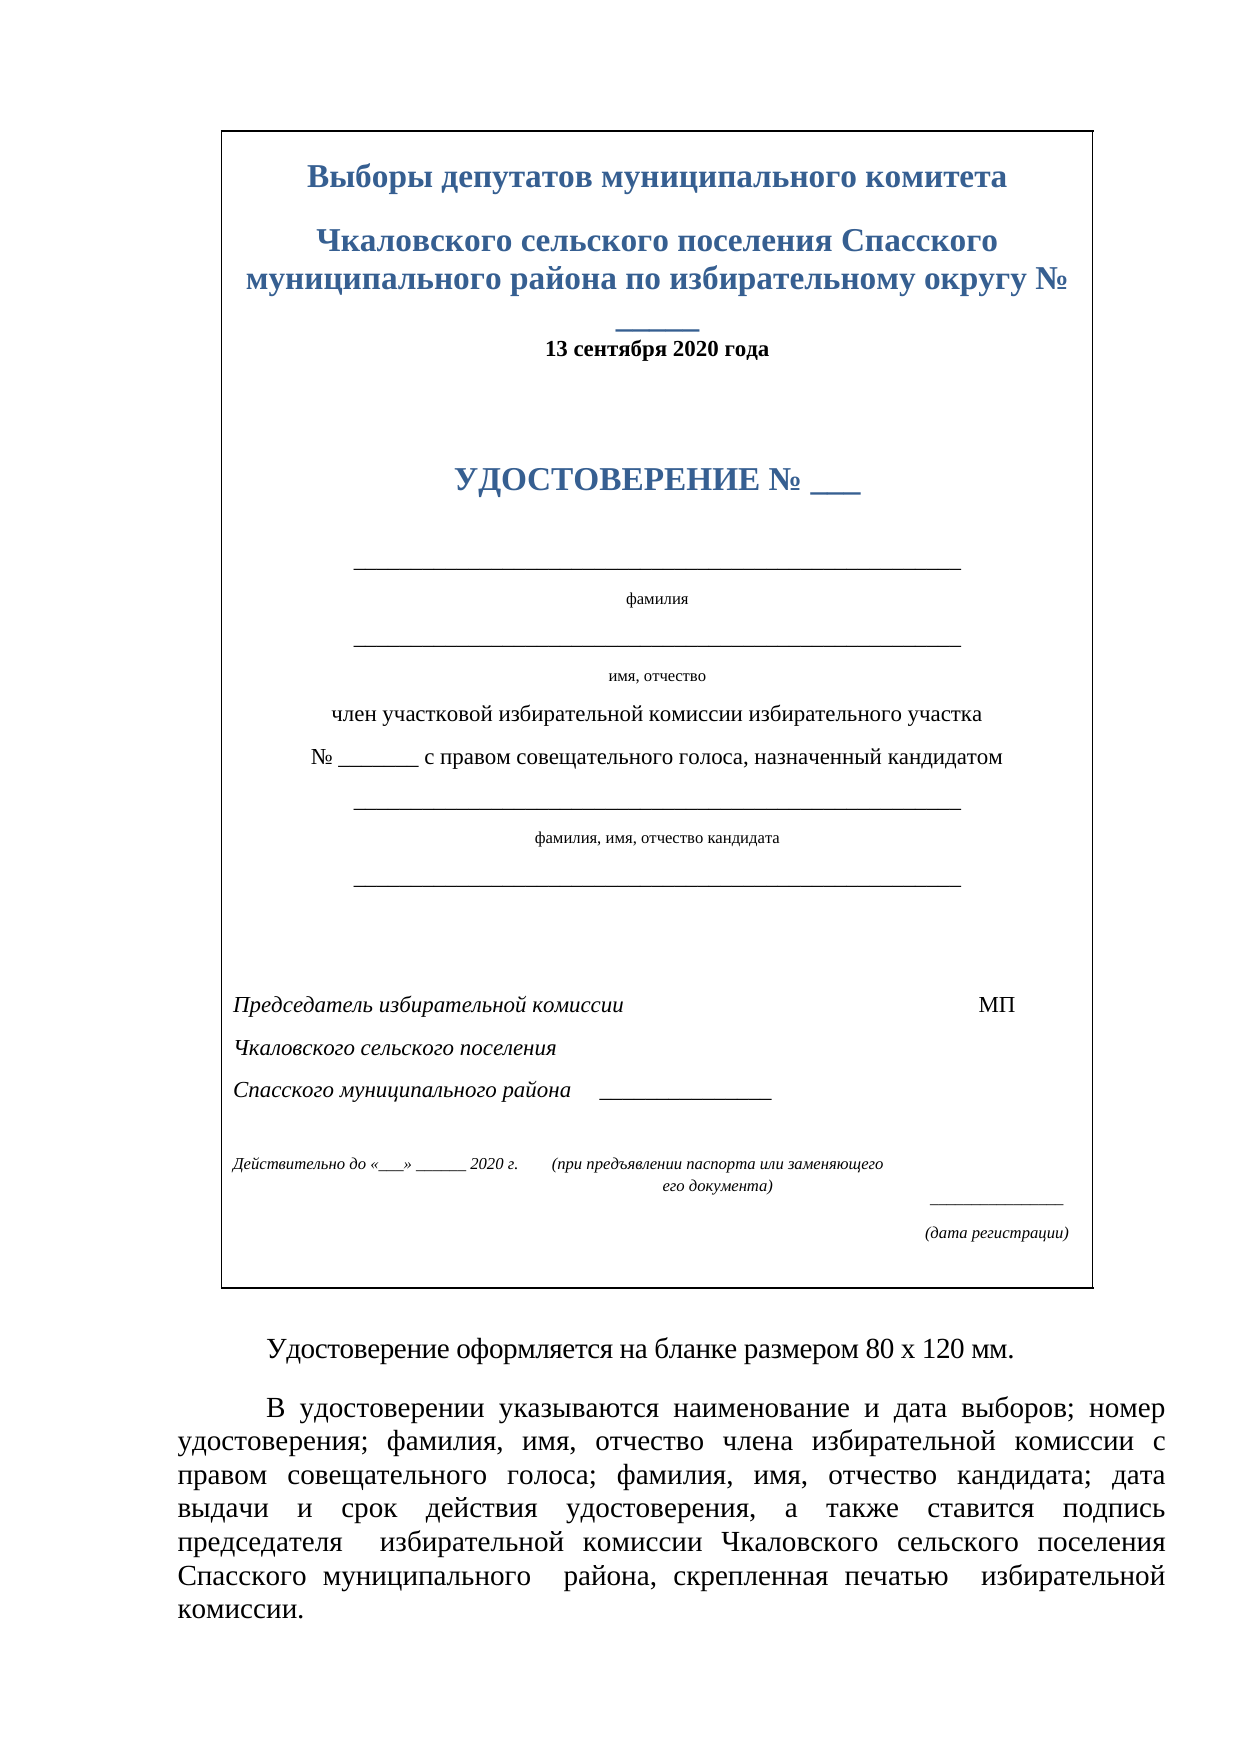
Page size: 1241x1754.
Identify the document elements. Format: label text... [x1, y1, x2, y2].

text Удостоверение оформляется на бланке размером 80 х 120 мм. [177, 1331, 1167, 1365]
text В удостоверении указываются наименование и дата выборов; номер удостоверения; фамилия, имя, отчество члена избирательной комиссии с правом совещательного голоса; фамилия, имя, отчество кандидата; дата выдачи и срок действия удостоверения, а также ставится подпись председателя избирательной комиссии Чкаловского сельского поселения Спасского муниципального района, скрепленная печатью избирательной комиссии. [177, 1390, 1167, 1625]
table_cell Действительно до «___» ______ 2020 г. [222, 1154, 534, 1287]
table_cell МП [901, 906, 1092, 1153]
table_header Выборы депутатов муниципального комитета Чкаловского сельского поселения Спасского муниципального района по избирательному округу № _____ 13 сентября 2020 года УДОСТОВЕРЕНИЕ № ___ _____________________________________________________ фамилия _____________________________________________________ имя, отчество член участковой избирательной комиссии избирательного участка № _______ с правом совещательного голоса, назначенный кандидатом _____________________________________________________ фамилия, имя, отчество кандидата _____________________________________________________ [222, 132, 1092, 906]
table_cell (при предъявлении паспорта или заменяющего его документа) [534, 1154, 901, 1287]
table_cell ________________ (дата регистрации) [901, 1154, 1092, 1287]
table_cell Председатель избирательной комиссии Чкаловского сельского поселения Спасского муниципального района _______________ [222, 906, 901, 1153]
